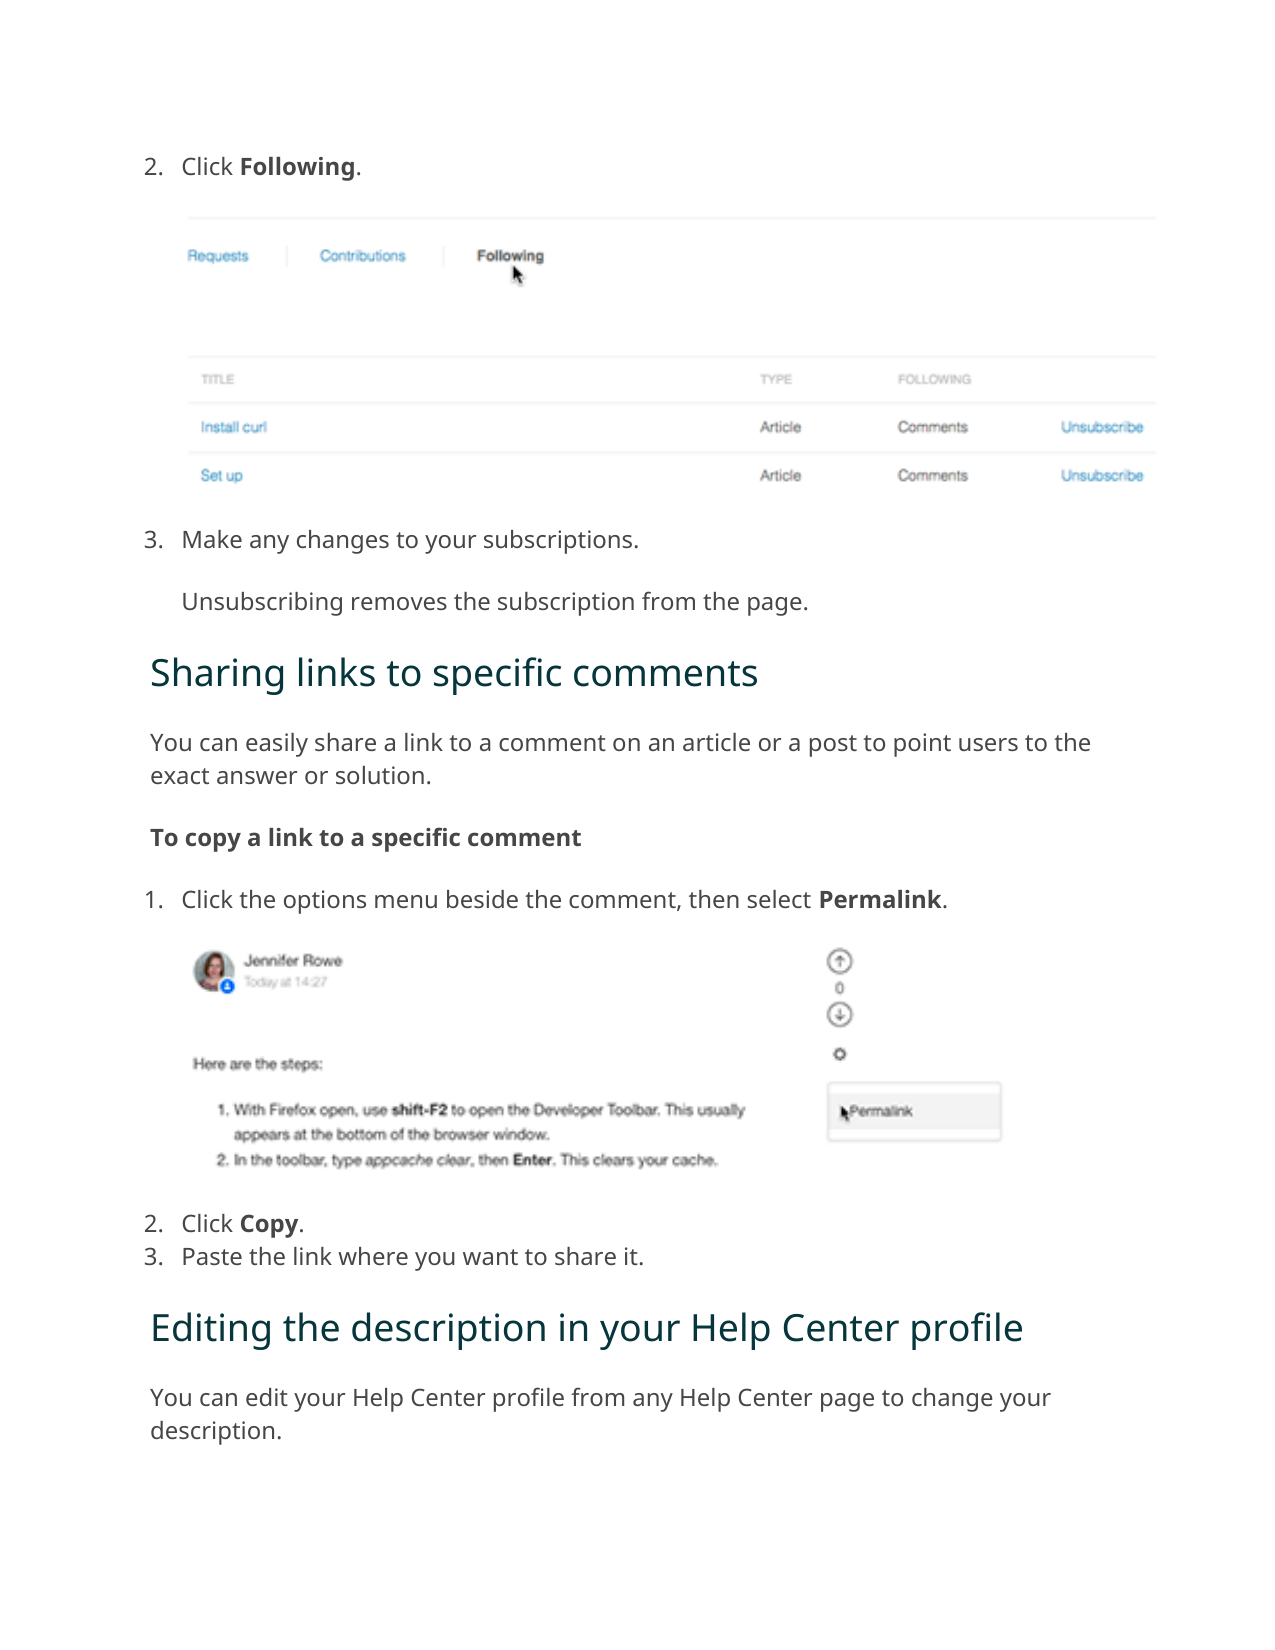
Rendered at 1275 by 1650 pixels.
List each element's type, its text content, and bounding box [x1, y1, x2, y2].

picture [181, 944, 1015, 1178]
list Click the options menu beside the comment, then select Permalink. [144, 882, 1125, 915]
text Editing the description in your Help Center profile [150, 1301, 1125, 1352]
text Unsubscribing removes the subscription from the page. [181, 584, 1125, 617]
list Make any changes to your subscriptions. [144, 522, 1125, 555]
list Click Following. [144, 150, 1125, 183]
text To copy a link to a specific comment [150, 821, 1125, 853]
list Click Copy. [144, 1207, 1125, 1239]
text Sharing links to specific comments [150, 646, 1125, 697]
list Paste the link where you want to share it. [144, 1239, 1125, 1272]
picture [181, 211, 1157, 494]
text You can edit your Help Center profile from any Help Center page to change your description. [150, 1381, 1125, 1446]
text You can easily share a link to a comment on an article or a post to point users to the exact answer or solution. [150, 726, 1125, 791]
